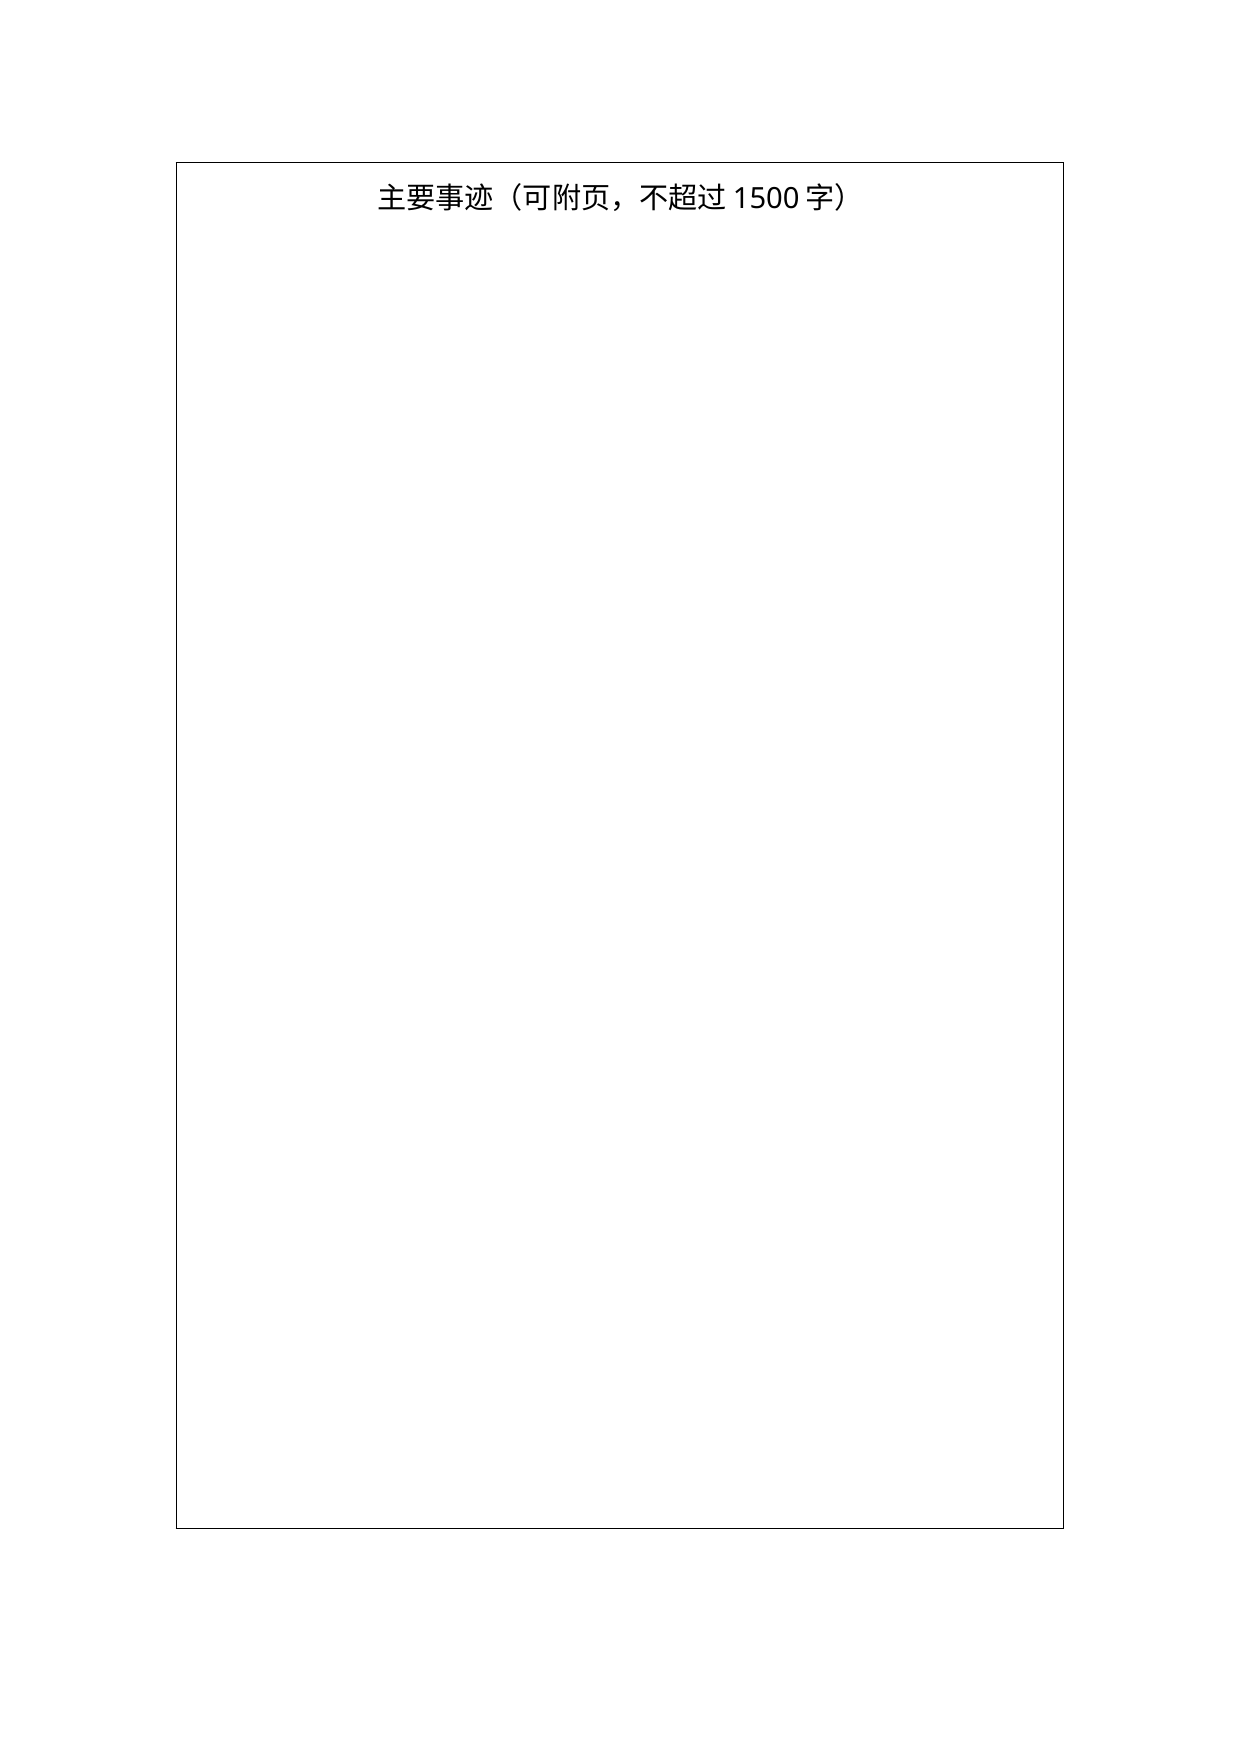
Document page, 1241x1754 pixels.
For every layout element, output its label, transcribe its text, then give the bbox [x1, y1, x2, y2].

table_cell 主要事迹（可附页，不超过1500字） [177, 163, 1063, 1528]
